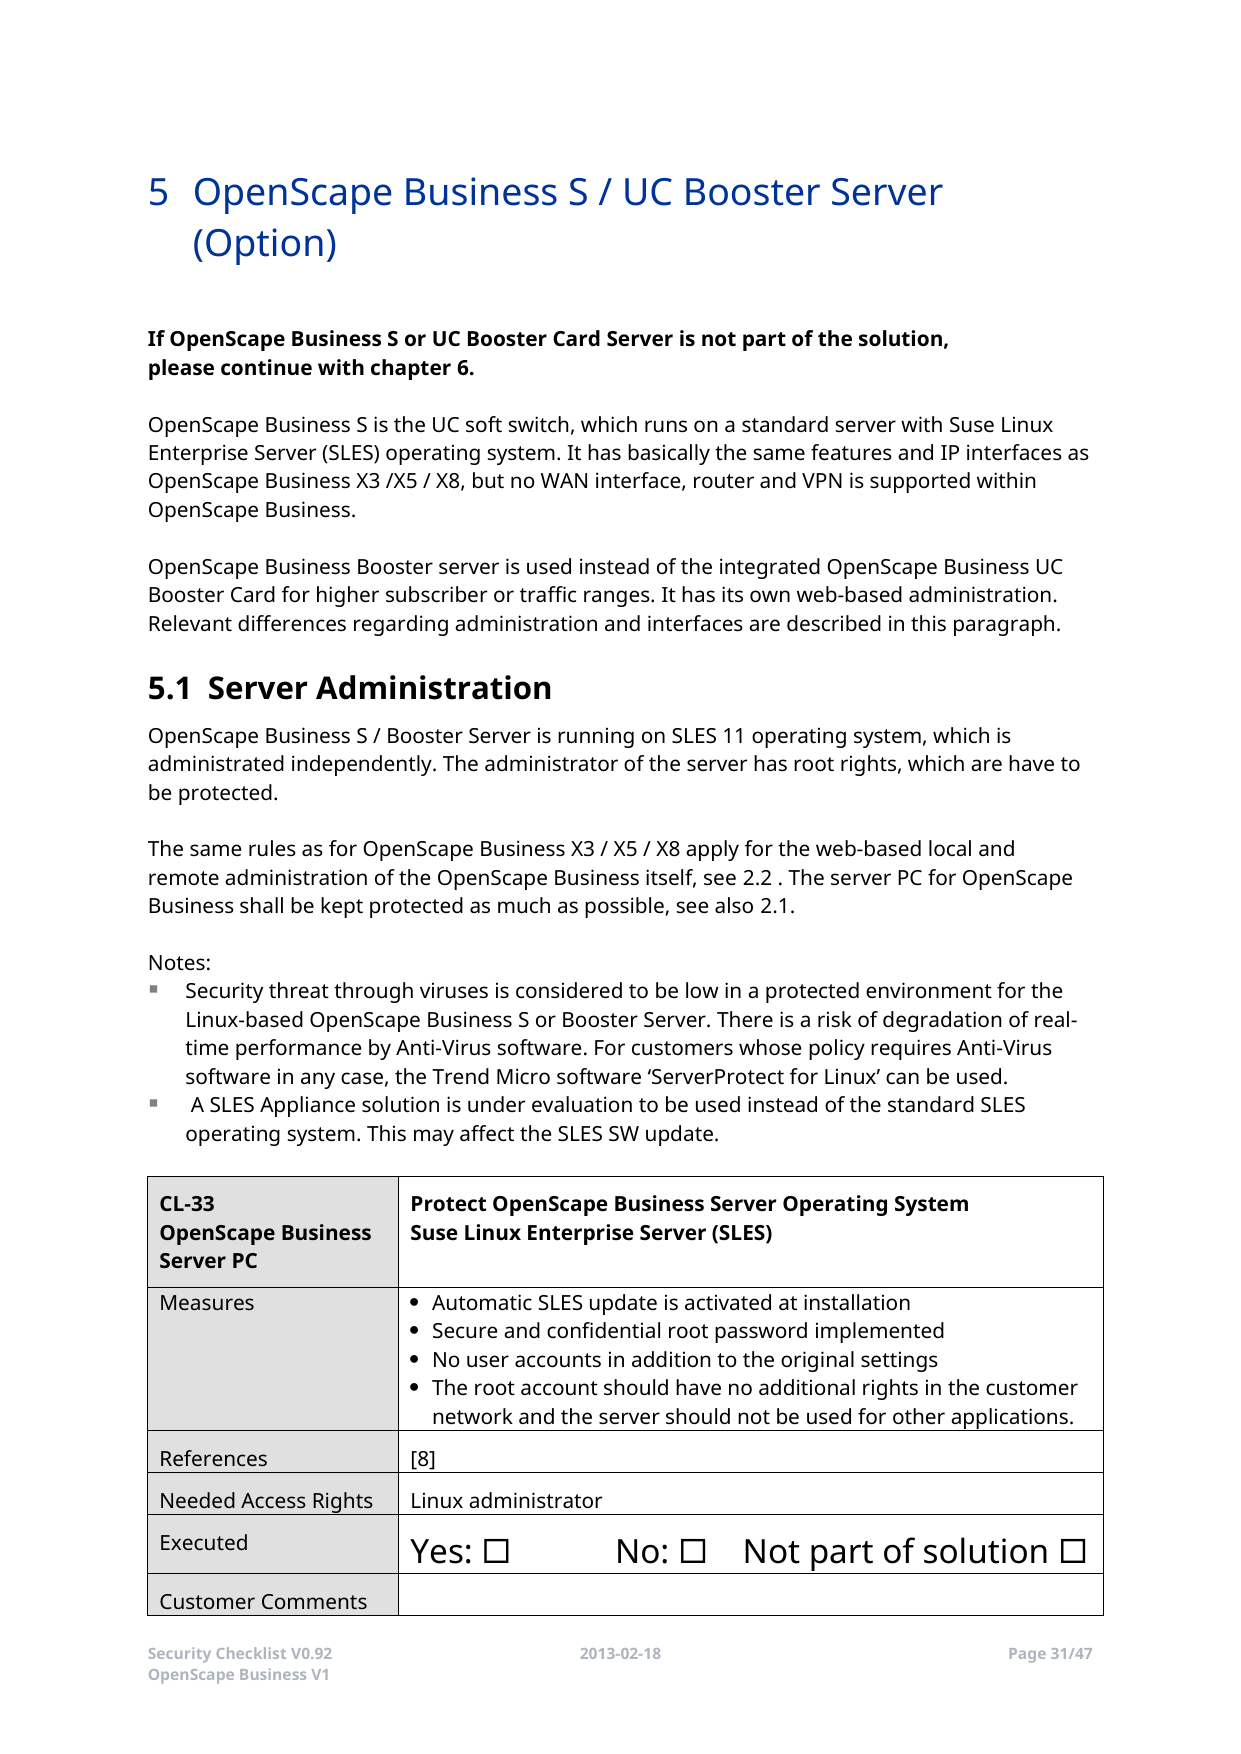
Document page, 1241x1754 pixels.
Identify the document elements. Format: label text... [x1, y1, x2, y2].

list Security threat through viruses is considered to be low in a protected environment for the Linux-based OpenScape Business S or Booster Server. There is a risk of degradation of real-time performance by Anti-Virus software. For customers whose policy requires Anti-Virus software in any case, the Trend Micro software ‘ServerProtect for Linux’ can be used. [148, 977, 1092, 1090]
table_header OpenScape Business Server PC [148, 1177, 398, 1287]
table_cell Automatic SLES update is activated at installation Secure and confidential root password implemented No user accounts in addition to the original settings The root account should have no additional rights in the customer network and the server should not be used for other applications. [399, 1288, 1103, 1430]
subtitle OpenScape Business S / UC Booster Server (Option) [148, 165, 1092, 267]
text OpenScape Business S is the UC soft switch, which runs on a standard server with Suse Linux Enterprise Server (SLES) operating system. It has basically the same features and IP interfaces as OpenScape Business X3 /X5 / X8, but no WAN interface, router and VPN is supported within OpenScape Business. [148, 410, 1092, 523]
table_cell [8] [399, 1431, 1103, 1472]
table_cell Measures [148, 1288, 398, 1430]
text The same rules as for OpenScape Business X3 / X5 / X8 apply for the web-based local and remote administration of the OpenScape Business itself, see 2.2 . The server PC for OpenScape Business shall be kept protected as much as possible, see also 2.1. [148, 834, 1092, 920]
table_cell Executed [148, 1515, 398, 1573]
text OpenScape Business Booster server is used instead of the integrated OpenScape Business UC Booster Card for higher subscriber or traffic ranges. It has its own web-based administration. Relevant differences regarding administration and interfaces are described in this paragraph. [148, 552, 1092, 637]
table_header Protect OpenScape Business Server Operating System Suse Linux Enterprise Server (SLES) [399, 1177, 1103, 1287]
text Notes: [148, 948, 1092, 977]
list A SLES Appliance solution is under evaluation to be used instead of the standard SLES operating system. This may affect the SLES SW update. [148, 1090, 1092, 1147]
table_cell References [148, 1431, 398, 1472]
table_cell Linux administrator [399, 1473, 1103, 1514]
table_cell [399, 1574, 1103, 1615]
text OpenScape Business S / Booster Server is running on SLES 11 operating system, which is administrated independently. The administrator of the server has root rights, which are have to be protected. [148, 721, 1092, 806]
table_cell Needed Access Rights [148, 1473, 398, 1514]
table_cell Yes: No: Not part of solution [399, 1515, 1103, 1573]
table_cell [148, 1574, 398, 1615]
subtitle Server Administration [148, 666, 1092, 708]
